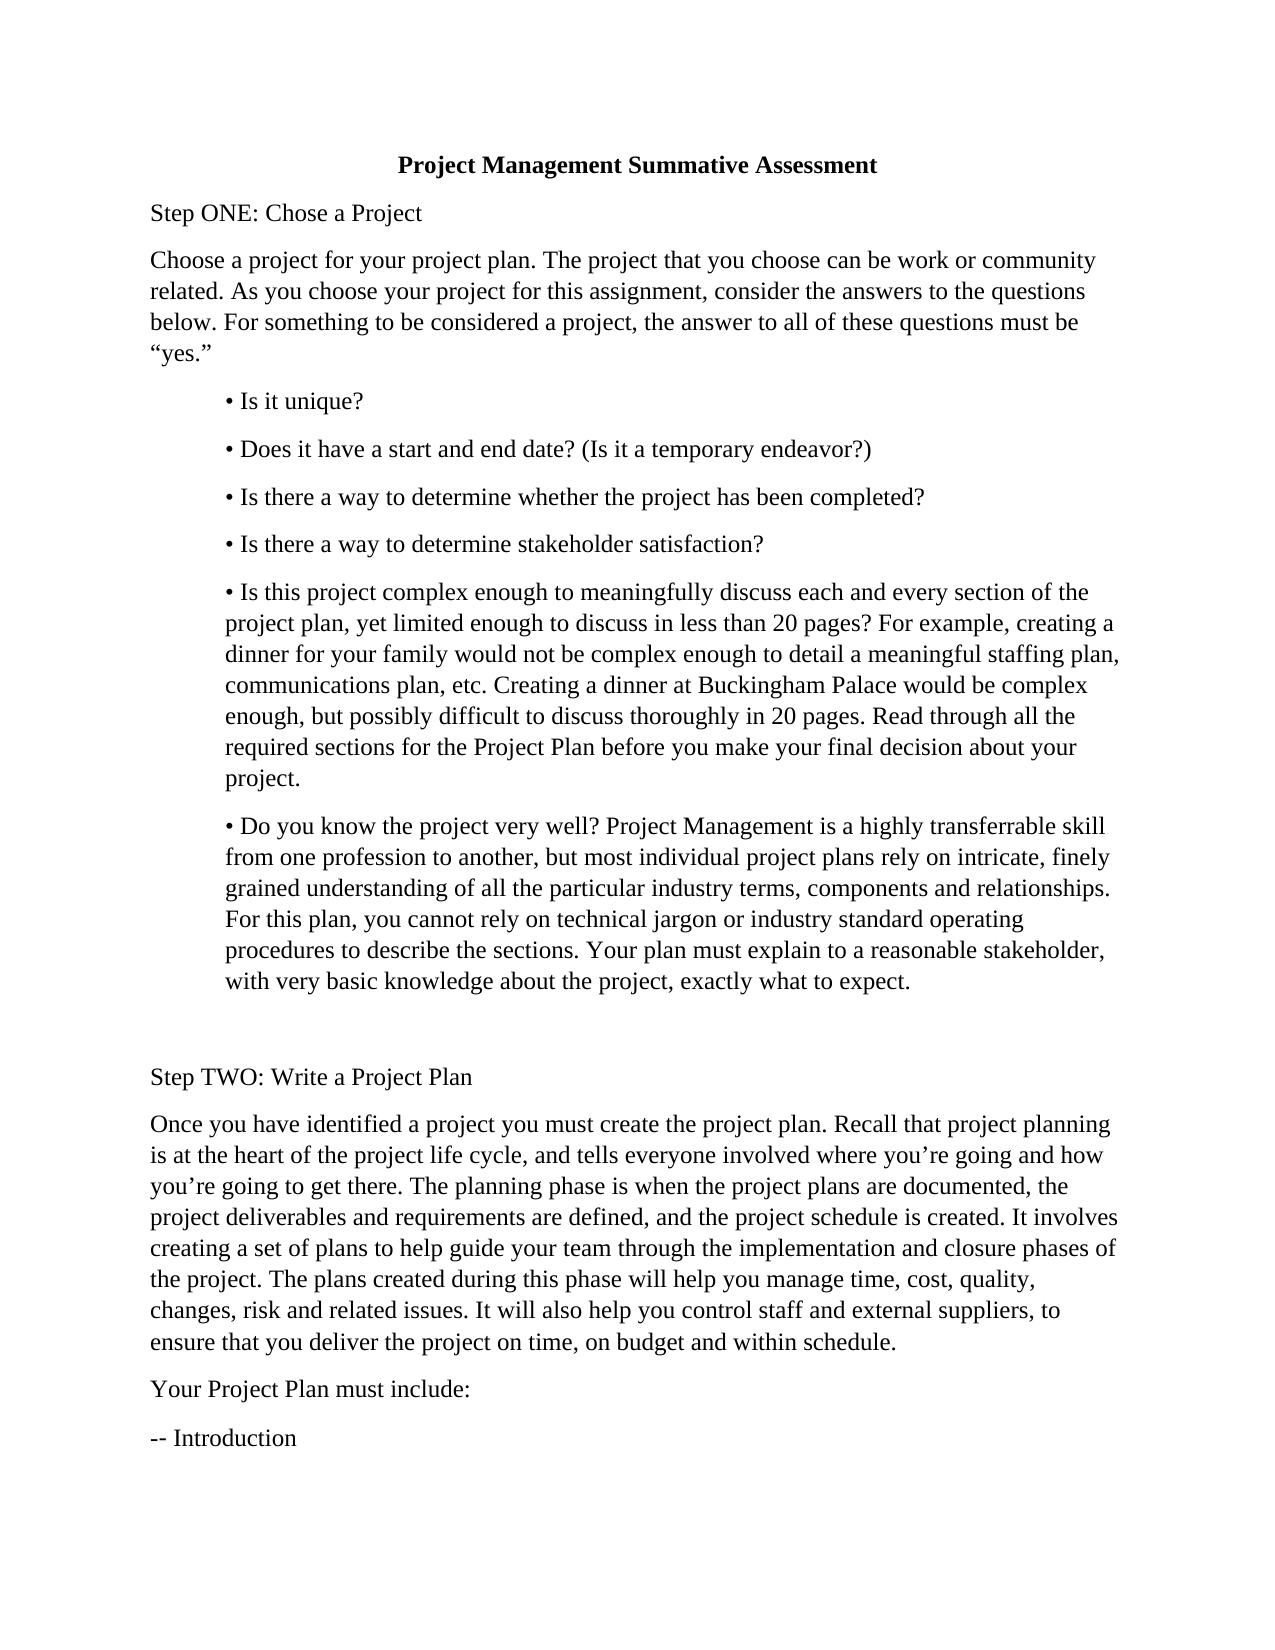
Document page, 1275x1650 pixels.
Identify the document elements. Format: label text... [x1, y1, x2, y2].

text Choose a project for your project plan. The project that you choose can be work or community related. As you choose your project for this assignment, consider the answers to the questions below. For something to be considered a project, the answer to all of these questions must be “yes.” [150, 245, 1125, 367]
text Once you have identified a project you must create the project plan. Recall that project planning is at the heart of the project life cycle, and tells everyone involved where you’re going and how you’re going to get there. The planning phase is when the project plans are documented, the project deliverables and requirements are defined, and the project schedule is created. It involves creating a set of plans to help guide your team through the implementation and closure phases of the project. The plans created during this phase will help you manage time, cost, quality, changes, risk and related issues. It will also help you control staff and external suppliers, to ensure that you deliver the project on time, on budget and within schedule. [150, 1109, 1125, 1355]
text Step TWO: Write a Project Plan [150, 1062, 1125, 1090]
text Your Project Plan must include: [150, 1374, 1125, 1403]
text -­‐ Introduction [150, 1422, 1125, 1452]
text • Is there a way to determine stakeholder satisfaction? [150, 529, 1125, 558]
text • Is it unique? [150, 386, 1125, 415]
text • Do you know the project very well? Project Management is a highly transferrable skill from one profession to another, but most individual project plans rely on intricate, finely grained understanding of all the particular industry terms, components and relationships. For this plan, you cannot rely on technical jargon or industry standard operating procedures to describe the sections. Your plan must explain to a reasonable stakeholder, with very basic knowledge about the project, exactly what to expect. [225, 811, 1125, 995]
text Project Management Summative Assessment [150, 150, 1125, 179]
text • Is there a way to determine whether the project has been completed? [150, 482, 1125, 510]
text • Does it have a start and end date? (Is it a temporary endeavor?) [150, 434, 1125, 463]
text • Is this project complex enough to meaningfully discuss each and every section of the project plan, yet limited enough to discuss in less than 20 pages? For example, creating a dinner for your family would not be complex enough to detail a meaningful staffing plan, communications plan, etc. Creating a dinner at Buckingham Palace would be complex enough, but possibly difficult to discuss thoroughly in 20 pages. Read through all the required sections for the Project Plan before you make your final decision about your project. [225, 577, 1125, 792]
text Step ONE: Chose a Project [150, 198, 1125, 226]
